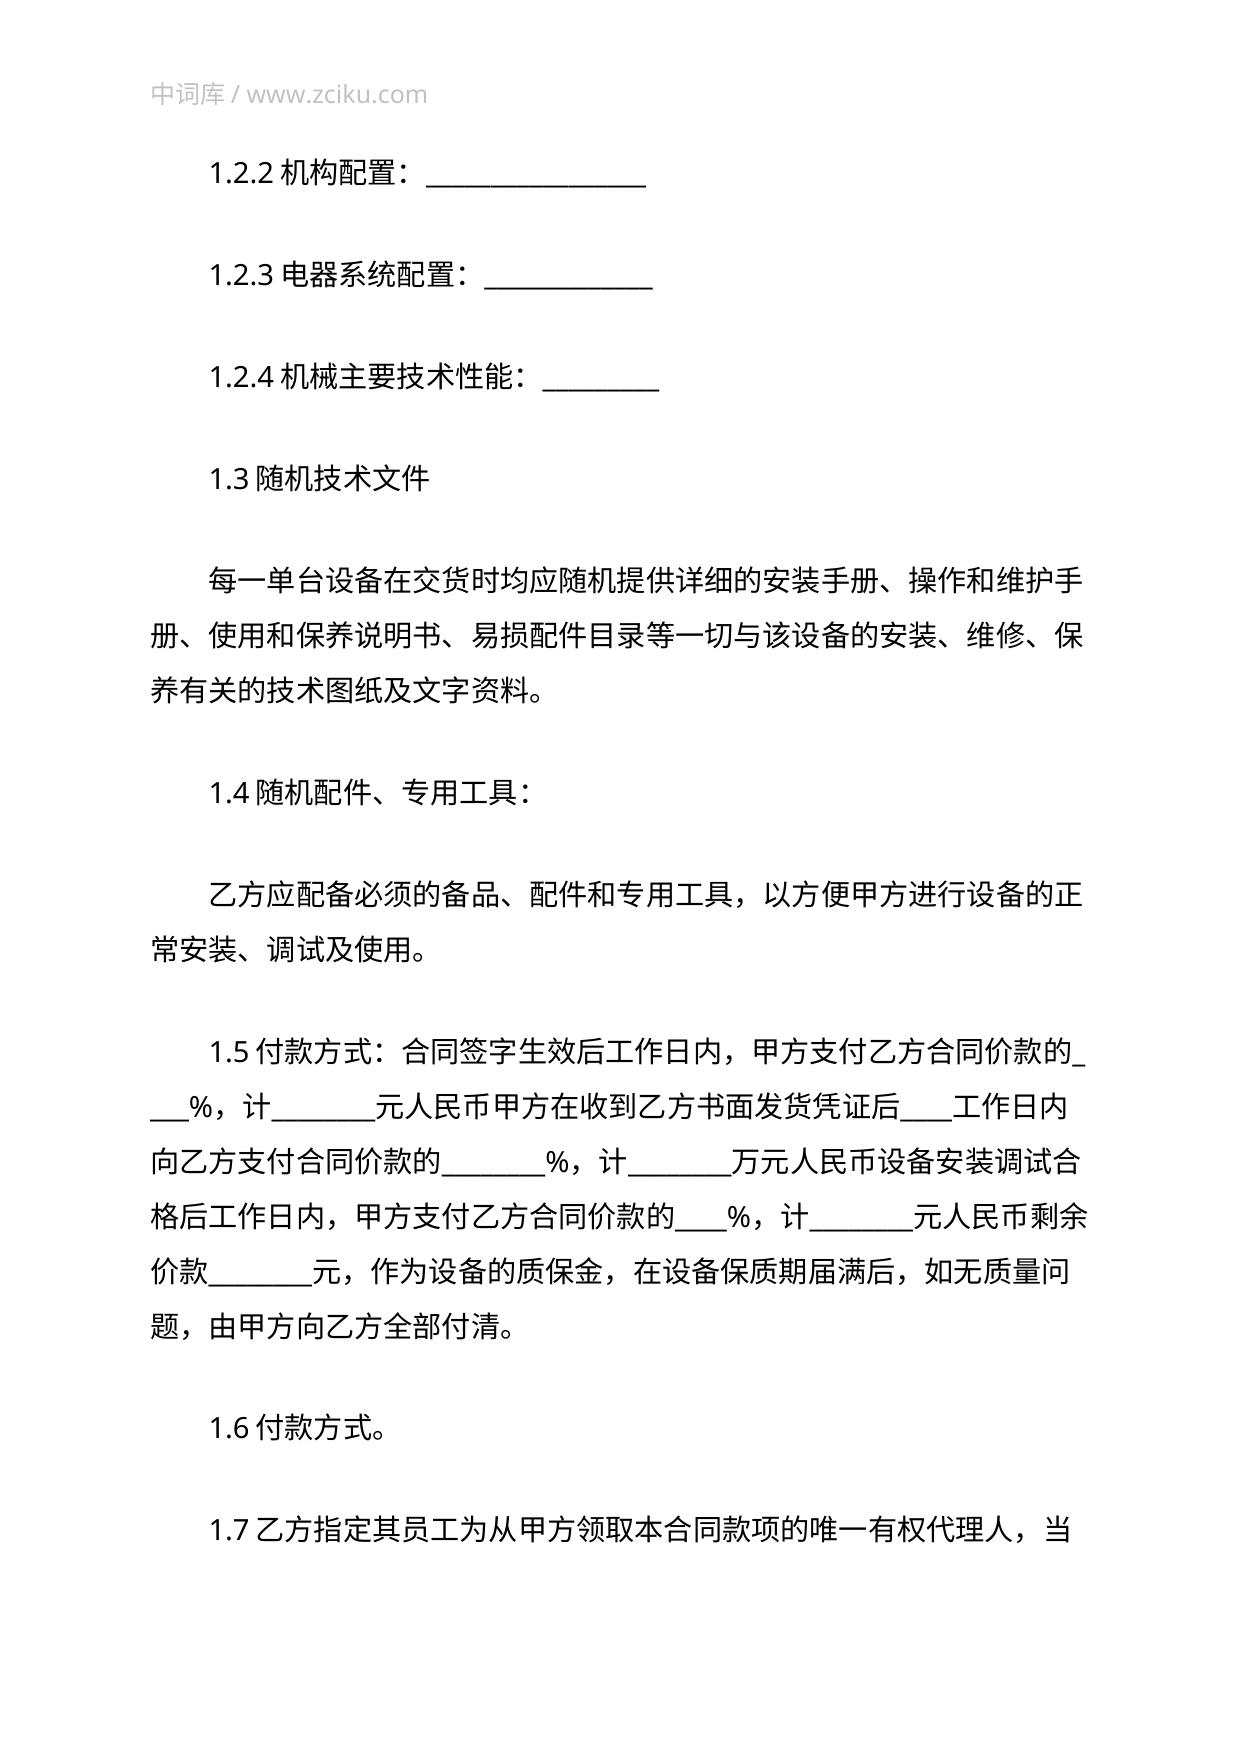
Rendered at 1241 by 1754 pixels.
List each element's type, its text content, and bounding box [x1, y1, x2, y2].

text 1.2.4机械主要技术性能：_________ [150, 354, 1090, 396]
text 1.6付款方式。 [150, 1405, 1090, 1447]
text 1.3随机技术文件 [150, 456, 1090, 498]
text 1.5付款方式：合同签字生效后工作日内，甲方支付乙方合同价款的____%，计________元人民币甲方在收到乙方书面发货凭证后____工作日内向乙方支付合同价款的________%，计________万元人民币设备安装调试合格后工作日内，甲方支付乙方合同价款的____%，计________元人民币剩余价款________元，作为设备的质保金，在设备保质期届满后，如无质量问题，由甲方向乙方全部付清。 [150, 1028, 1090, 1345]
text 每一单台设备在交货时均应随机提供详细的安装手册、操作和维护手册、使用和保养说明书、易损配件目录等一切与该设备的安装、维修、保养有关的技术图纸及文字资料。 [150, 558, 1090, 710]
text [150, 1507, 1090, 1549]
text 1.2.3电器系统配置：_____________ [150, 252, 1090, 294]
text 1.4随机配件、专用工具： [150, 769, 1090, 812]
text 乙方应配备必须的备品、配件和专用工具，以方便甲方进行设备的正常安装、调试及使用。 [150, 871, 1090, 969]
text 1.2.2机构配置：_________________ [150, 150, 1090, 192]
